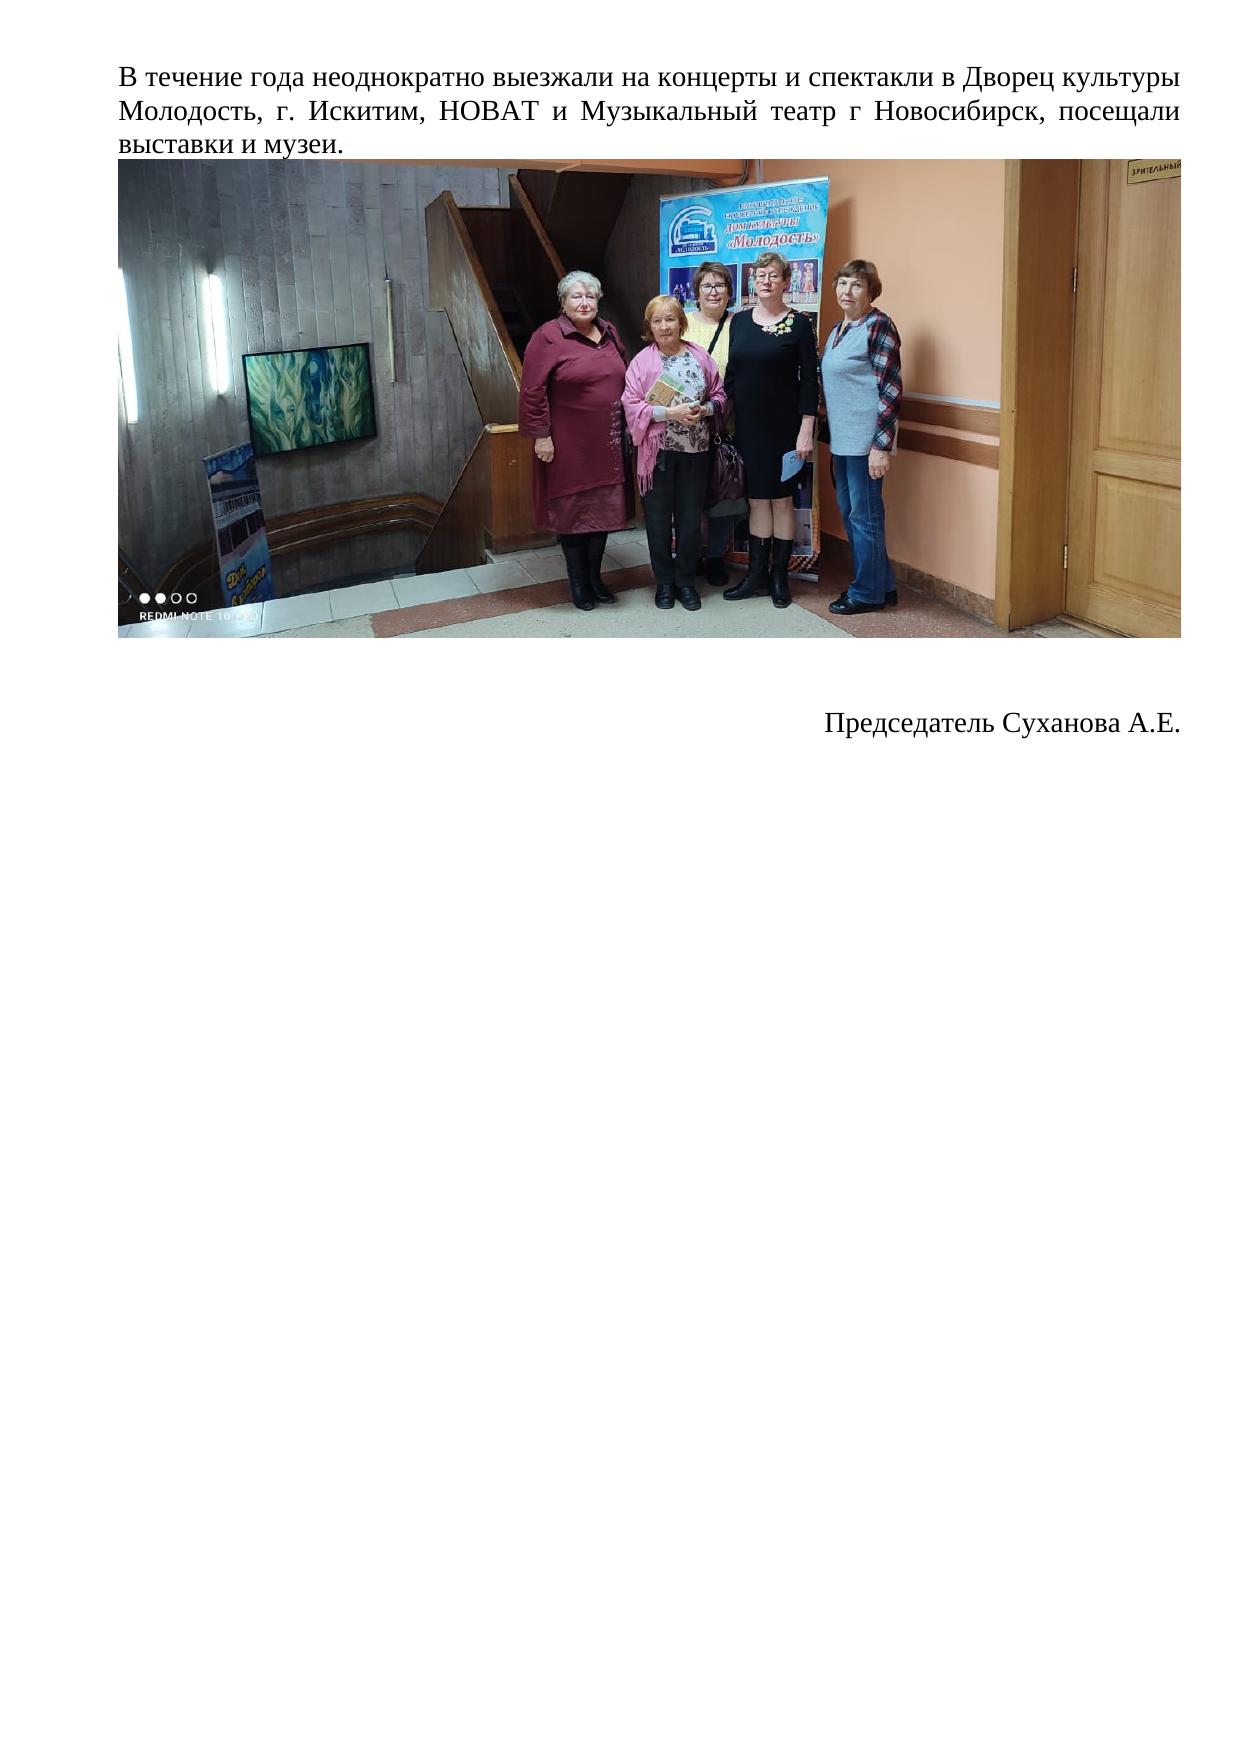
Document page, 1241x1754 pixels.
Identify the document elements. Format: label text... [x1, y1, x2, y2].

text Председатель Суханова А.Е. [118, 705, 1181, 739]
list В течение года неоднократно выезжали на концерты и спектакли в Дворец культуры Молодость, г. Искитим, НОВАТ и Музыкальный театр г Новосибирск, посещали выставки и музеи. [118, 59, 1181, 159]
picture [118, 159, 1182, 638]
